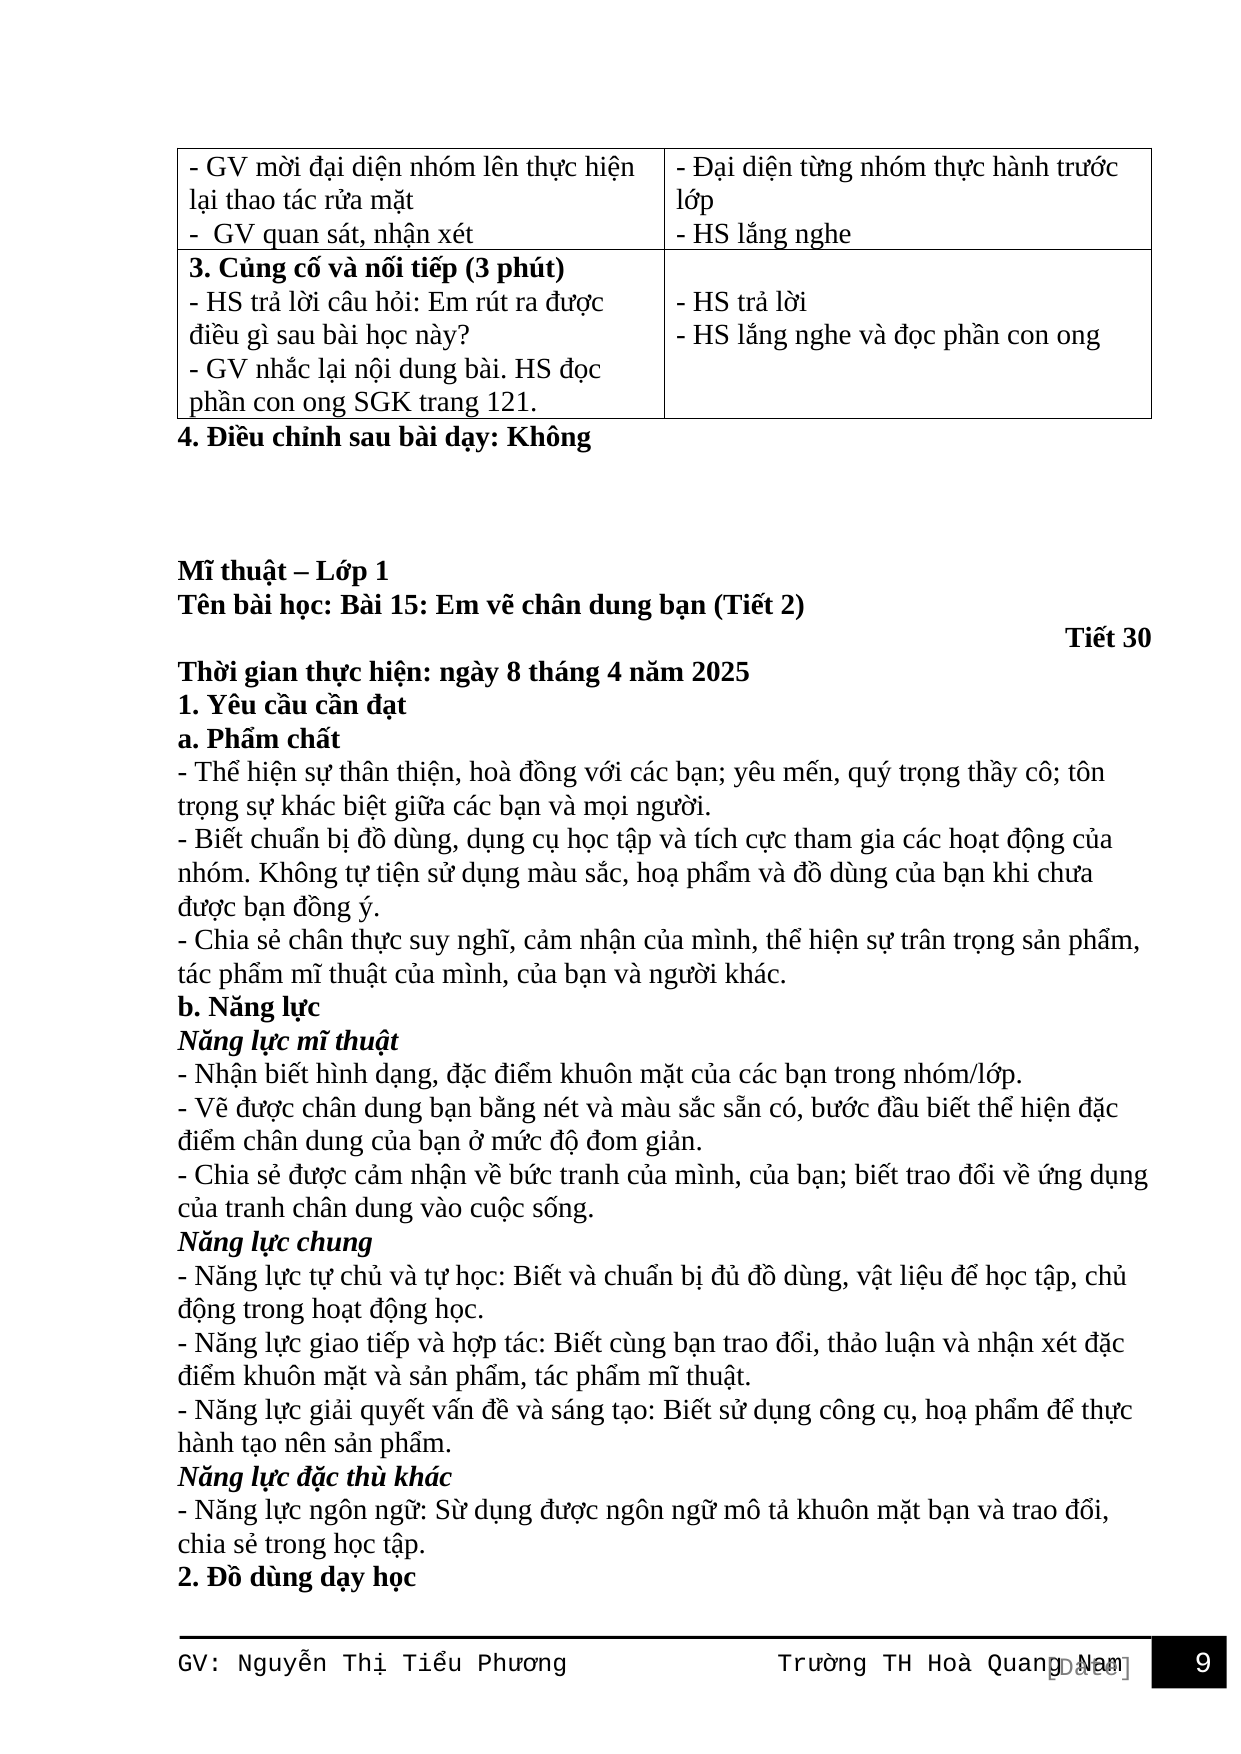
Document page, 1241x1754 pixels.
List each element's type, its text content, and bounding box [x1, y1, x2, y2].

text Tiết 30 [177, 620, 1152, 654]
text - Năng lực tự chủ và tự học: Biết và chuẩn bị đủ đồ dùng, vật liệu để học tập, chủ động trong hoạt động học. [177, 1258, 1152, 1325]
text Năng lực chung [177, 1224, 1152, 1258]
text - Biết chuẩn bị đồ dùng, dụng cụ học tập và tích cực tham gia các hoạt động của nhóm. Không tự tiện sử dụng màu sắc, hoạ phẩm và đồ dùng của bạn khi chưa được bạn đồng ý. [177, 822, 1152, 922]
text Năng lực mĩ thuật [177, 1023, 1152, 1056]
text 1. Yêu cầu cần đạt [177, 687, 1152, 721]
text 2. Đồ dùng dạy học [177, 1559, 1152, 1593]
text Tên bài học: Bài 15: Em vẽ chân dung bạn (Tiết 2) [177, 587, 1152, 620]
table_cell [178, 149, 664, 249]
text - Năng lực giải quyết vấn đề và sáng tạo: Biết sử dụng công cụ, hoạ phẩm để thực hành tạo nên sản phẩm. [177, 1392, 1152, 1459]
text - Vẽ được chân dung bạn bằng nét và màu sắc sẵn có, bước đầu biết thể hiện đặc điểm chân dung của bạn ở mức độ đom giản. [177, 1090, 1152, 1157]
table_cell - HS trả lời - HS lắng nghe và đọc phần con ong [665, 250, 1151, 418]
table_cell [665, 149, 1151, 249]
text - Chia sẻ được cảm nhận về bức tranh của mình, của bạn; biết trao đổi về ứng dụng của tranh chân dung vào cuộc sống. [177, 1157, 1152, 1224]
text Năng lực đặc thù khác [177, 1459, 1152, 1492]
text Thời gian thực hiện: ngày 8 tháng 4 năm 2025 [177, 654, 1152, 687]
text - Thể hiện sự thân thiện, hoà đồng với các bạn; yêu mến, quý trọng thầy cô; tôn trọng sự khác biệt giữa các bạn và mọi người. [177, 754, 1152, 822]
text - Năng lực giao tiếp và hợp tác: Biết cùng bạn trao đổi, thảo luận và nhận xét đặc điểm khuôn mặt và sản phẩm, tác phẩm mĩ thuật. [177, 1325, 1152, 1392]
text Mĩ thuật – Lớp 1 [177, 553, 1152, 587]
text b. Năng lực [177, 989, 1152, 1023]
text - Chia sẻ chân thực suy nghĩ, cảm nhận của mình, thể hiện sự trân trọng sản phẩm, tác phẩm mĩ thuật của mình, của bạn và người khác. [177, 922, 1152, 989]
text - Năng lực ngôn ngữ: Sừ dụng được ngôn ngữ mô tả khuôn mặt bạn và trao đổi, chia sẻ trong học tập. [177, 1492, 1152, 1559]
text 4. Điều chỉnh sau bài dạy: Không [177, 419, 1152, 453]
text - Nhận biết hình dạng, đặc điểm khuôn mặt của các bạn trong nhóm/lớp. [177, 1056, 1152, 1090]
table_cell 3. Củng cố và nối tiếp (3 phút) - HS trả lời câu hỏi: Em rút ra được điều gì sau bài học này? - GV nhắc lại nội dung bài. HS đọc phần con ong SGK trang 121. [178, 250, 664, 418]
text a. Phẩm chất [177, 721, 1152, 754]
